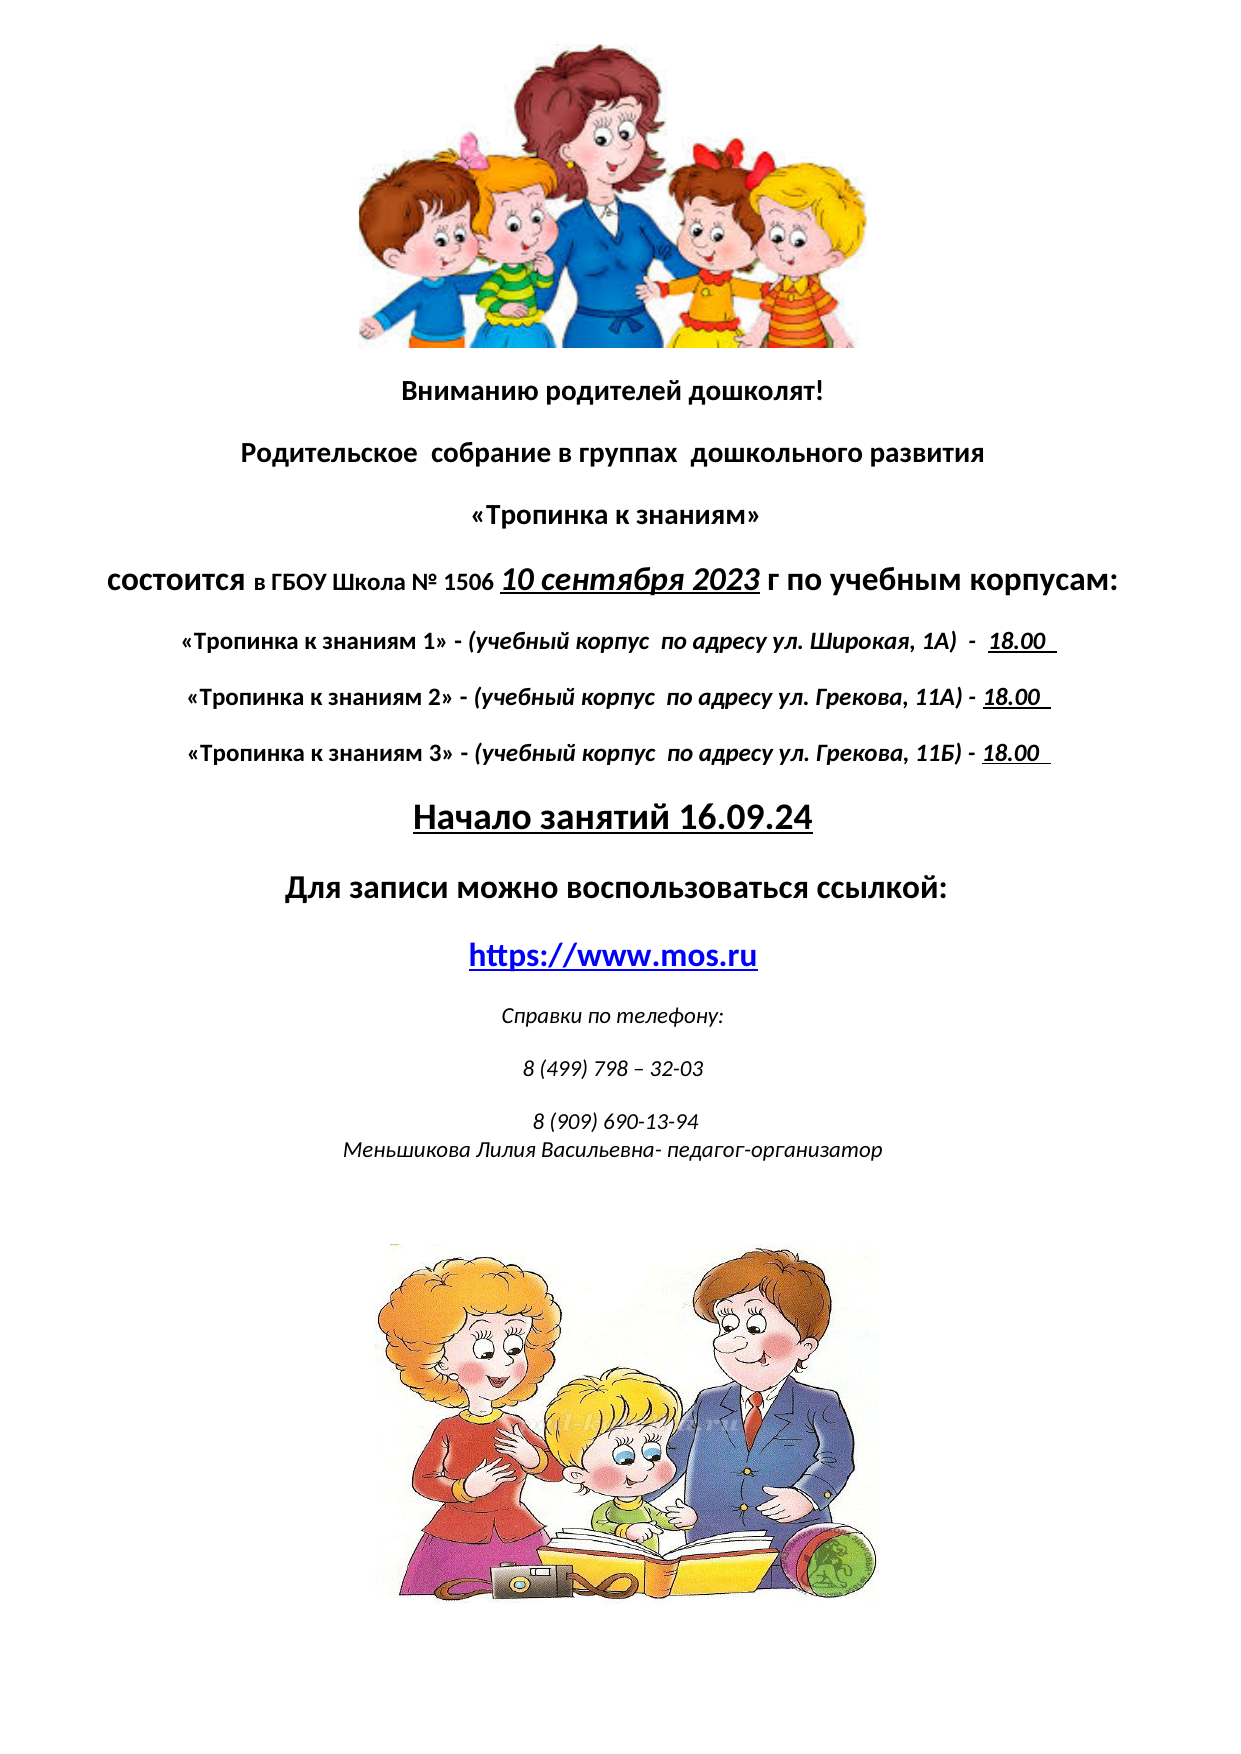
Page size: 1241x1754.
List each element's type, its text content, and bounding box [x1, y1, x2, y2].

picture [358, 44, 867, 348]
text 8 (499) 798 – 32-03 [59, 1054, 1167, 1082]
text Меньшикова Лилия Васильевна- педагог-организатор [59, 1135, 1167, 1163]
text «Тропинка к знаниям 2» - (учебный корпус по адресу ул. Грекова, 11А) - 18.00 [59, 681, 1167, 711]
text https://www.mos.ru [59, 934, 1167, 974]
text Вниманию родителей дошколят! [59, 372, 1167, 408]
text Начало занятий 16.09.24 [59, 793, 1167, 838]
text «Тропинка к знаниям 3» - (учебный корпус по адресу ул. Грекова, 11Б) - 18.00 [59, 737, 1167, 767]
text состоится в ГБОУ Школа № 1506 10 сентября 2023 г по учебным корпусам: [59, 557, 1167, 598]
text «Тропинка к знаниям» [59, 496, 1167, 531]
text «Тропинка к знаниям 1» - (учебный корпус по адресу ул. Широкая, 1А) - 18.00 [59, 625, 1167, 656]
text Для записи можно воспользоваться ссылкой: [59, 866, 1167, 907]
text Справки по телефону: [59, 1001, 1167, 1029]
text 8 (909) 690-13-94 [59, 1107, 1167, 1135]
picture [374, 1244, 880, 1604]
text Родительское собрание в группах дошкольного развития [59, 434, 1167, 469]
